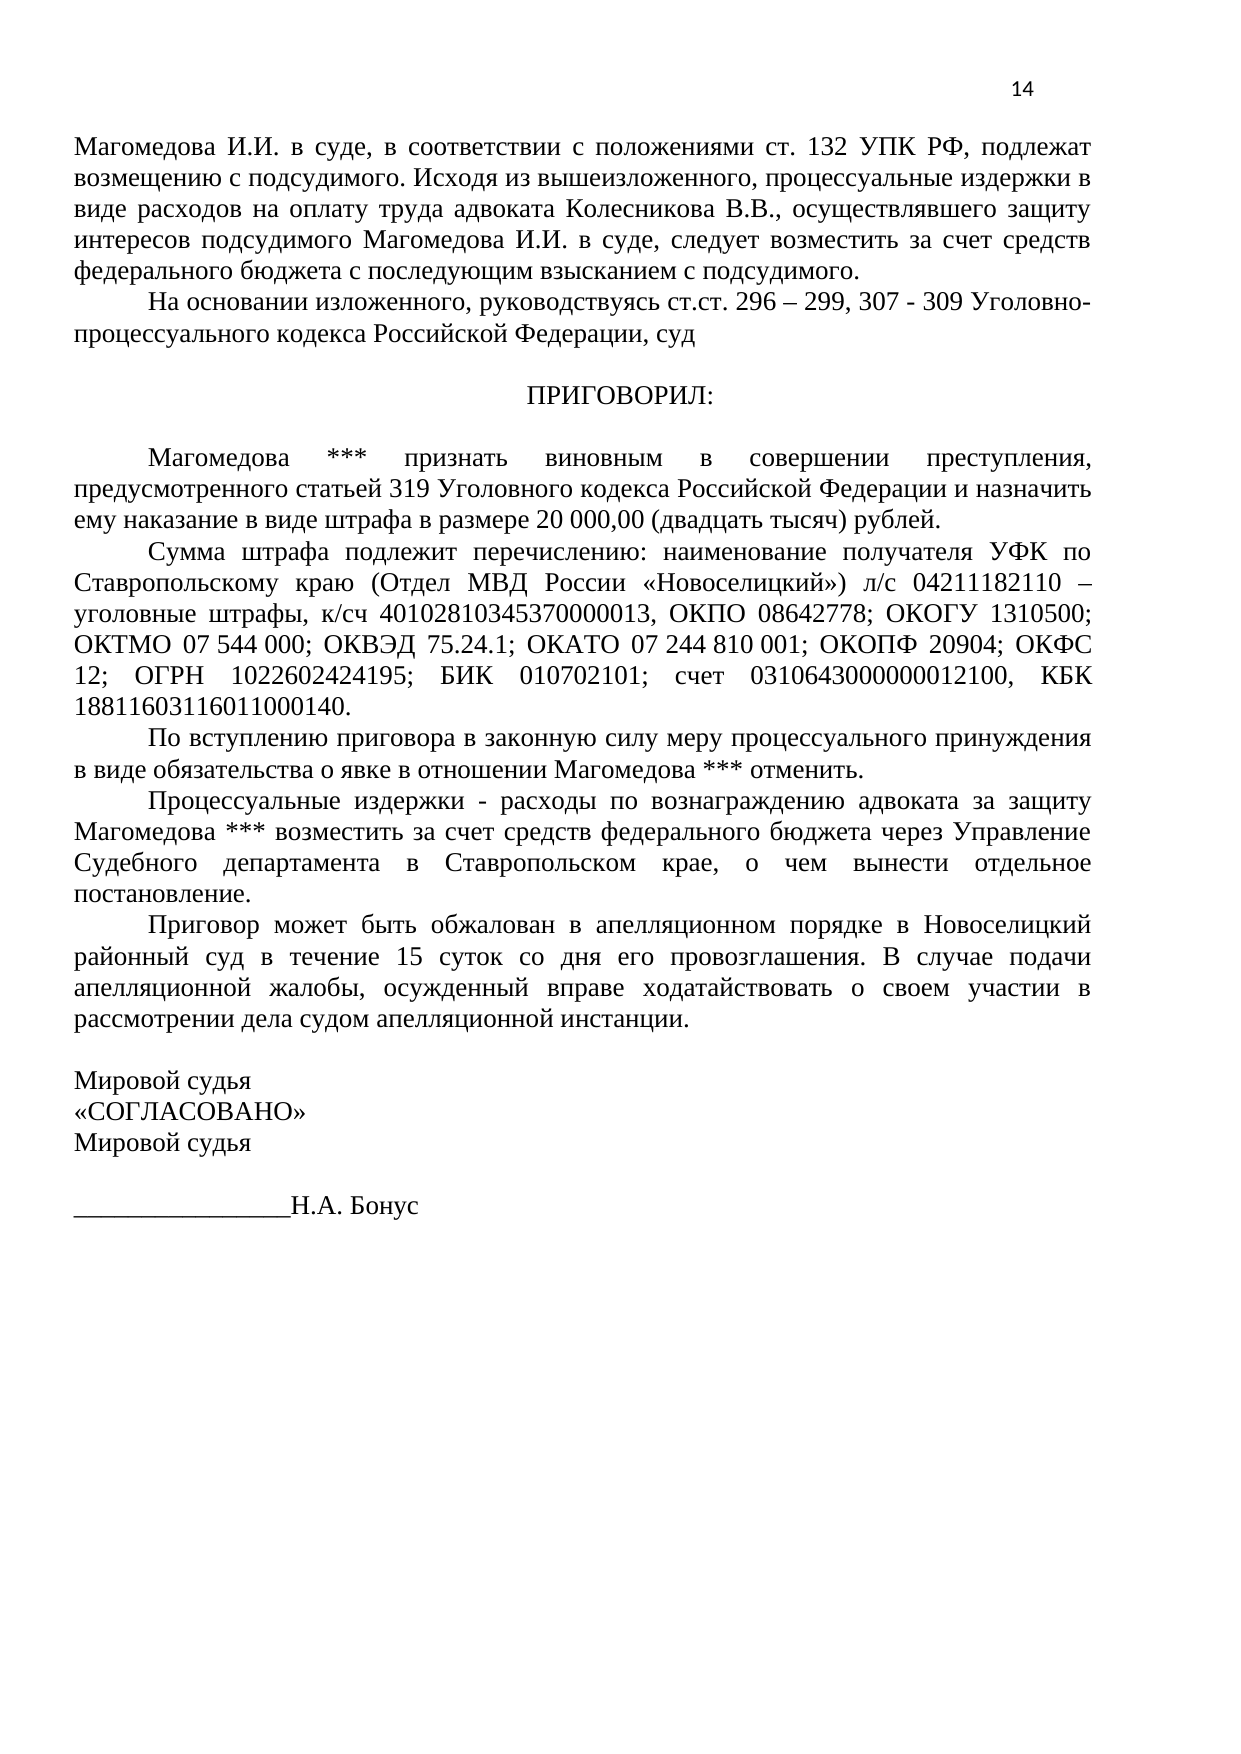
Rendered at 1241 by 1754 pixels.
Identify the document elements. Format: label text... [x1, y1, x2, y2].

text Приговор может быть обжалован в апелляционном порядке в Новоселицкий районный суд в течение 15 суток со дня его провозглашения. В случае подачи апелляционной жалобы, осужденный вправе ходатайствовать о своем участии в рассмотрении дела судом апелляционной инстанции. [74, 908, 1093, 1033]
text Магомедова *** признать виновным в совершении преступления, предусмотренного статьей 319 Уголовного кодекса Российской Федерации и назначить ему наказание в виде штрафа в размере 20 000,00 (двадцать тысяч) рублей. [74, 441, 1093, 535]
text Мировой судья [74, 1064, 1093, 1095]
text ________________Н.А. Бонус [74, 1189, 1093, 1220]
text На основании изложенного, руководствуясь ст.ст. 296 – 299, 307 - 309 Уголовно-процессуального кодекса Российской Федерации, суд [74, 286, 1093, 348]
text «СОГЛАСОВАНО» [74, 1095, 1093, 1126]
text ПРИГОВОРИЛ: [74, 379, 1093, 410]
text По вступлению приговора в законную силу меру процессуального принуждения в виде обязательства о явке в отношении Магомедова *** отменить. [74, 722, 1093, 784]
text Сумма штрафа подлежит перечислению: наименование получателя УФК по Ставропольскому краю (Отдел МВД России «Новоселицкий») л/c 04211182110 – уголовные штрафы, к/сч 40102810345370000013, ОКПО 08642778; ОКОГУ 1310500; ОКТМО 07 544 000; ОКВЭД 75.24.1; ОКАТО 07 244 810 001; ОКОПФ 20904; ОКФС 12; ОГРН 1022602424195; БИК 010702101; счет 0310643000000012100, КБК 18811603116011000140. [74, 535, 1093, 722]
text Мировой судья [74, 1126, 1093, 1158]
text Процессуальные издержки - расходы по вознаграждению адвоката за защиту Магомедова *** возместить за счет средств федерального бюджета через Управление Судебного департамента в Ставропольском крае, о чем вынести отдельное постановление. [74, 784, 1093, 908]
